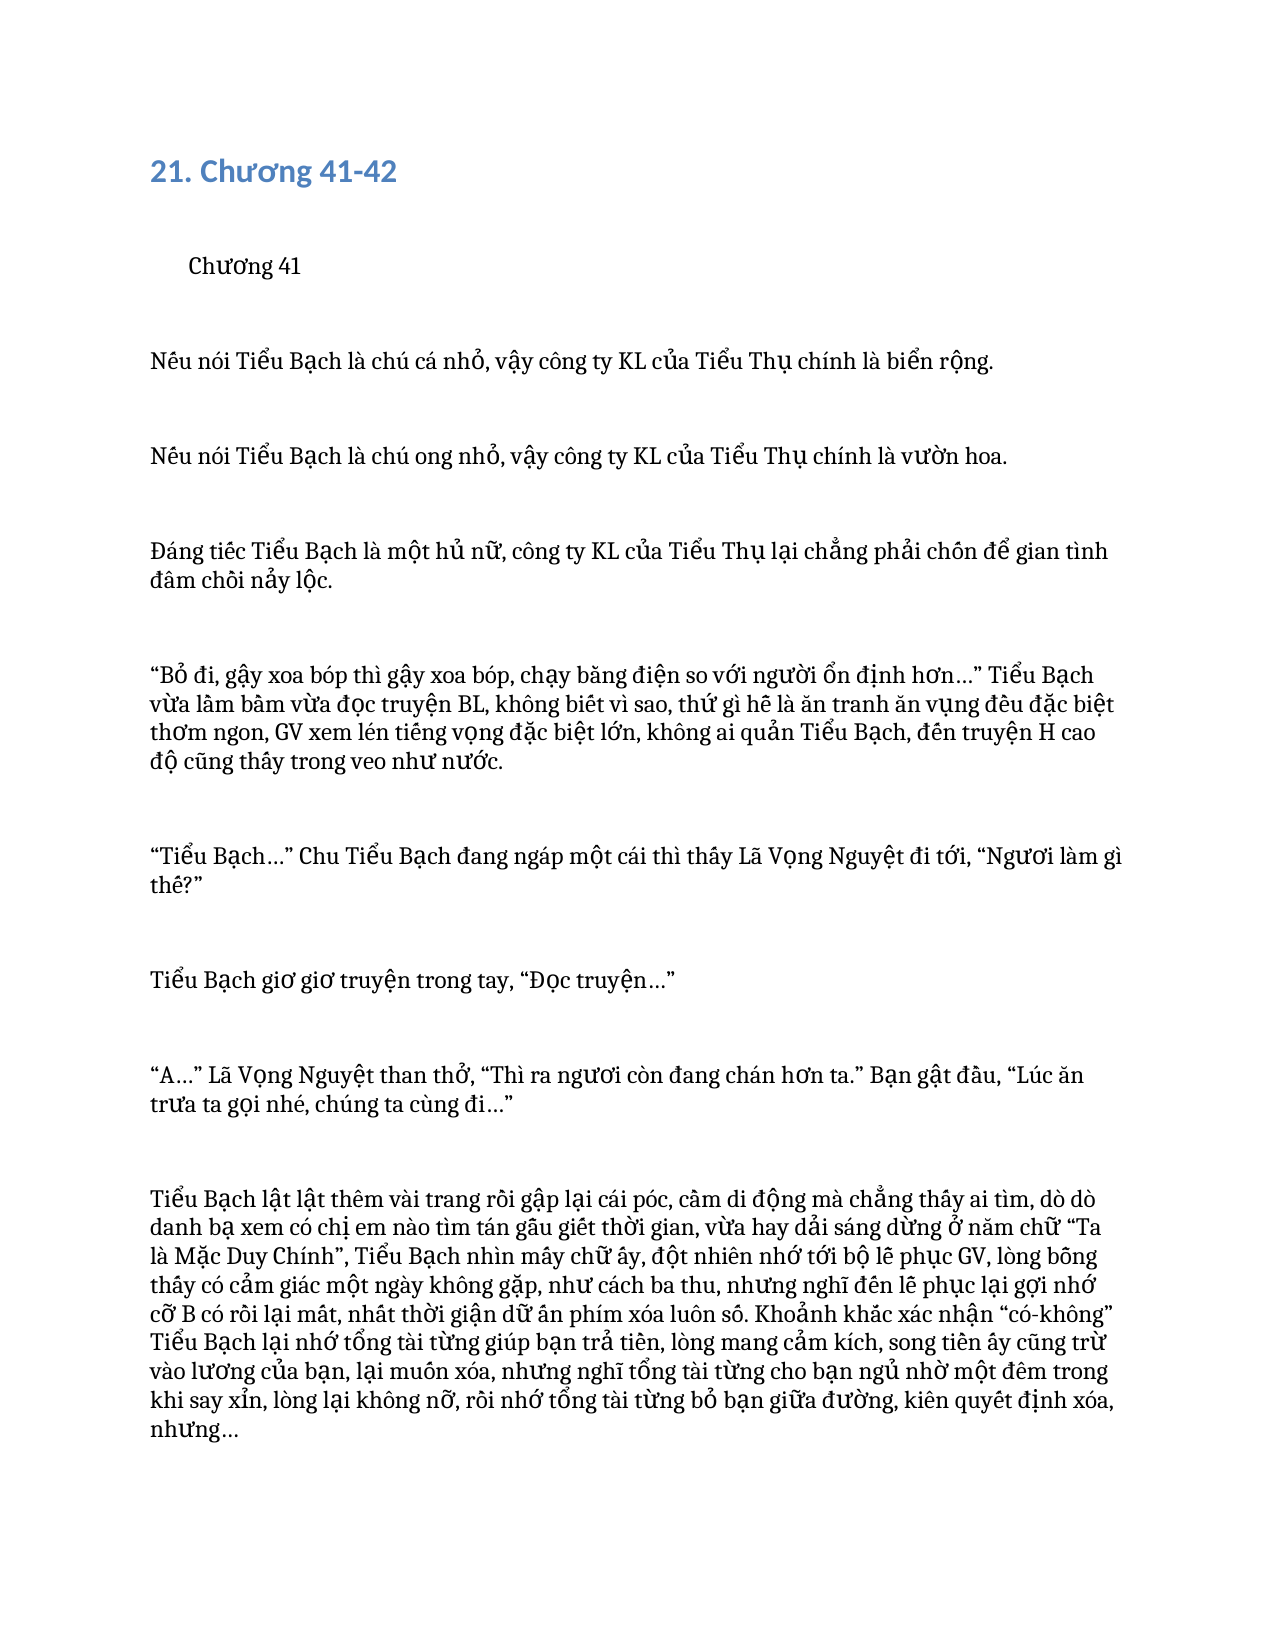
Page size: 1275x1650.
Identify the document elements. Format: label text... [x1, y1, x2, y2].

text “Bỏ đi, gậy xoa bóp thì gậy xoa bóp, chạy bằng điện so với người ổn định hơn…” Tiểu Bạch vừa lầm bầm vừa đọc truyện BL, không biết vì sao, thứ gì hễ là ăn tranh ăn vụng đều đặc biệt thơm ngon, GV xem lén tiếng vọng đặc biệt lớn, không ai quản Tiểu Bạch, đến truyện H cao độ cũng thấy trong veo như nước. [150, 661, 1125, 776]
text Đáng tiếc Tiểu Bạch là một hủ nữ, công ty KL của Tiểu Thụ lại chẳng phải chốn để gian tình đâm chồi nảy lộc. [150, 537, 1125, 594]
text Tiểu Bạch lật lật thêm vài trang rồi gập lại cái póc, cầm di động mà chẳng thấy ai tìm, dò dò danh bạ xem có chị em nào tìm tán gẫu giết thời gian, vừa hay dải sáng dừng ở năm chữ “Ta là Mặc Duy Chính”, Tiểu Bạch nhìn mấy chữ ấy, đột nhiên nhớ tới bộ lễ phục GV, lòng bỗng thấy có cảm giác một ngày không gặp, như cách ba thu, nhưng nghĩ đến lễ phục lại gợi nhớ cỡ B có rồi lại mất, nhất thời giận dữ ấn phím xóa luôn số. Khoảnh khắc xác nhận “có-không” Tiểu Bạch lại nhớ tổng tài từng giúp bạn trả tiền, lòng mang cảm kích, song tiền ấy cũng trừ vào lương của bạn, lại muốn xóa, nhưng nghĩ tổng tài từng cho bạn ngủ nhờ một đêm trong khi say xỉn, lòng lại không nỡ, rồi nhớ tổng tài từng bỏ bạn giữa đường, kiên quyết định xóa, nhưng… [150, 1184, 1125, 1443]
text Nếu nói Tiểu Bạch là chú ong nhỏ, vậy công ty KL của Tiểu Thụ chính là vườn hoa. [150, 442, 1125, 471]
text “A…” Lã Vọng Nguyệt than thở, “Thì ra ngươi còn đang chán hơn ta.” Bạn gật đầu, “Lúc ăn trưa ta gọi nhé, chúng ta cùng đi…” [150, 1061, 1125, 1118]
subtitle 21. Chương 41-42 [150, 150, 1125, 191]
text “Tiểu Bạch…” Chu Tiểu Bạch đang ngáp một cái thì thấy Lã Vọng Nguyệt đi tới, “Ngươi làm gì thế?” [150, 842, 1125, 899]
text Tiểu Bạch giơ giơ truyện trong tay, “Đọc truyện…” [150, 966, 1125, 994]
text Chương 41 [150, 194, 1125, 281]
text Nếu nói Tiểu Bạch là chú cá nhỏ, vậy công ty KL của Tiểu Thụ chính là biển rộng. [150, 347, 1125, 376]
